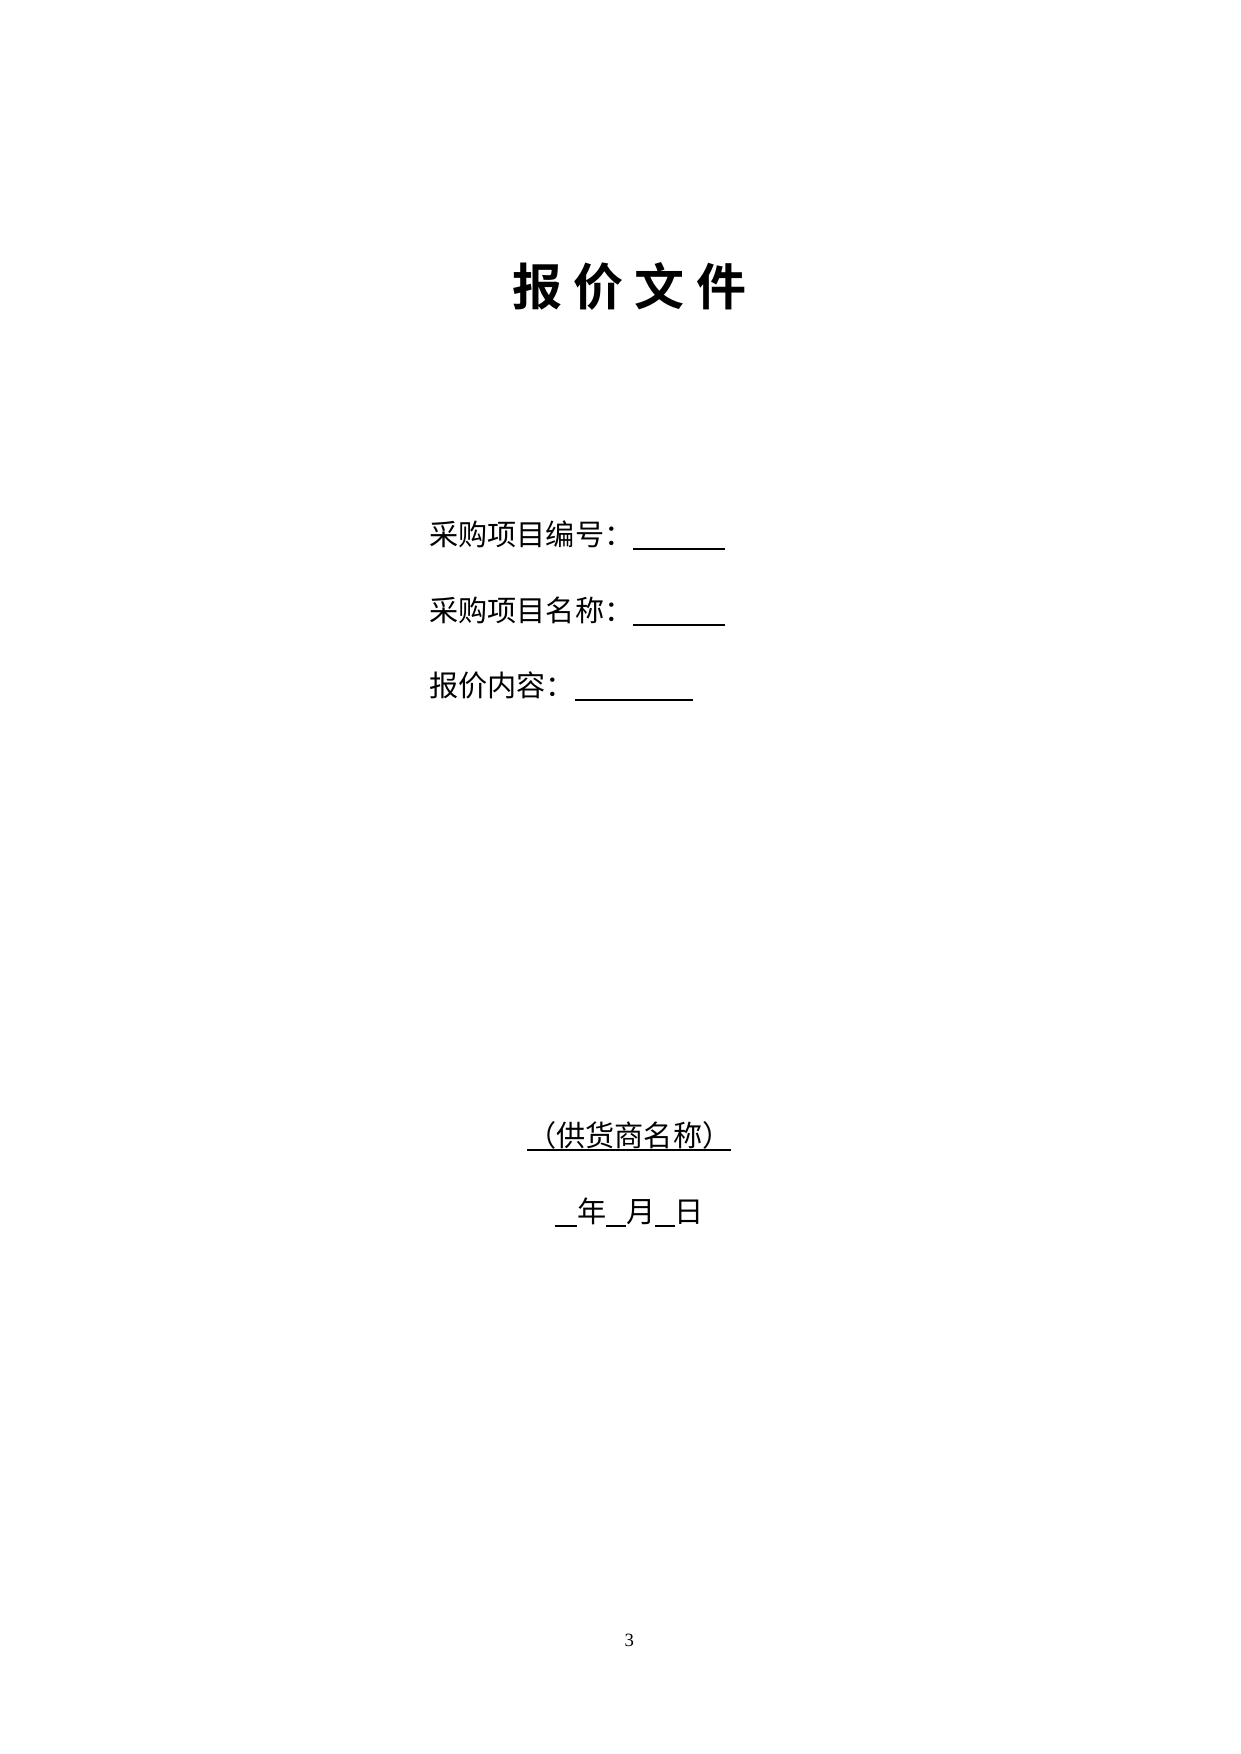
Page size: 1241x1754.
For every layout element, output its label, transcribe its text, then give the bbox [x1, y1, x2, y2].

text 报 价 文 件 [148, 235, 1110, 333]
text 报价内容： [148, 651, 1110, 716]
text 年 月 日 [148, 1177, 1110, 1242]
text （供货商名称） [148, 1101, 1110, 1166]
text 采购项目编号： [148, 500, 1110, 565]
text 采购项目名称： [148, 576, 1110, 641]
